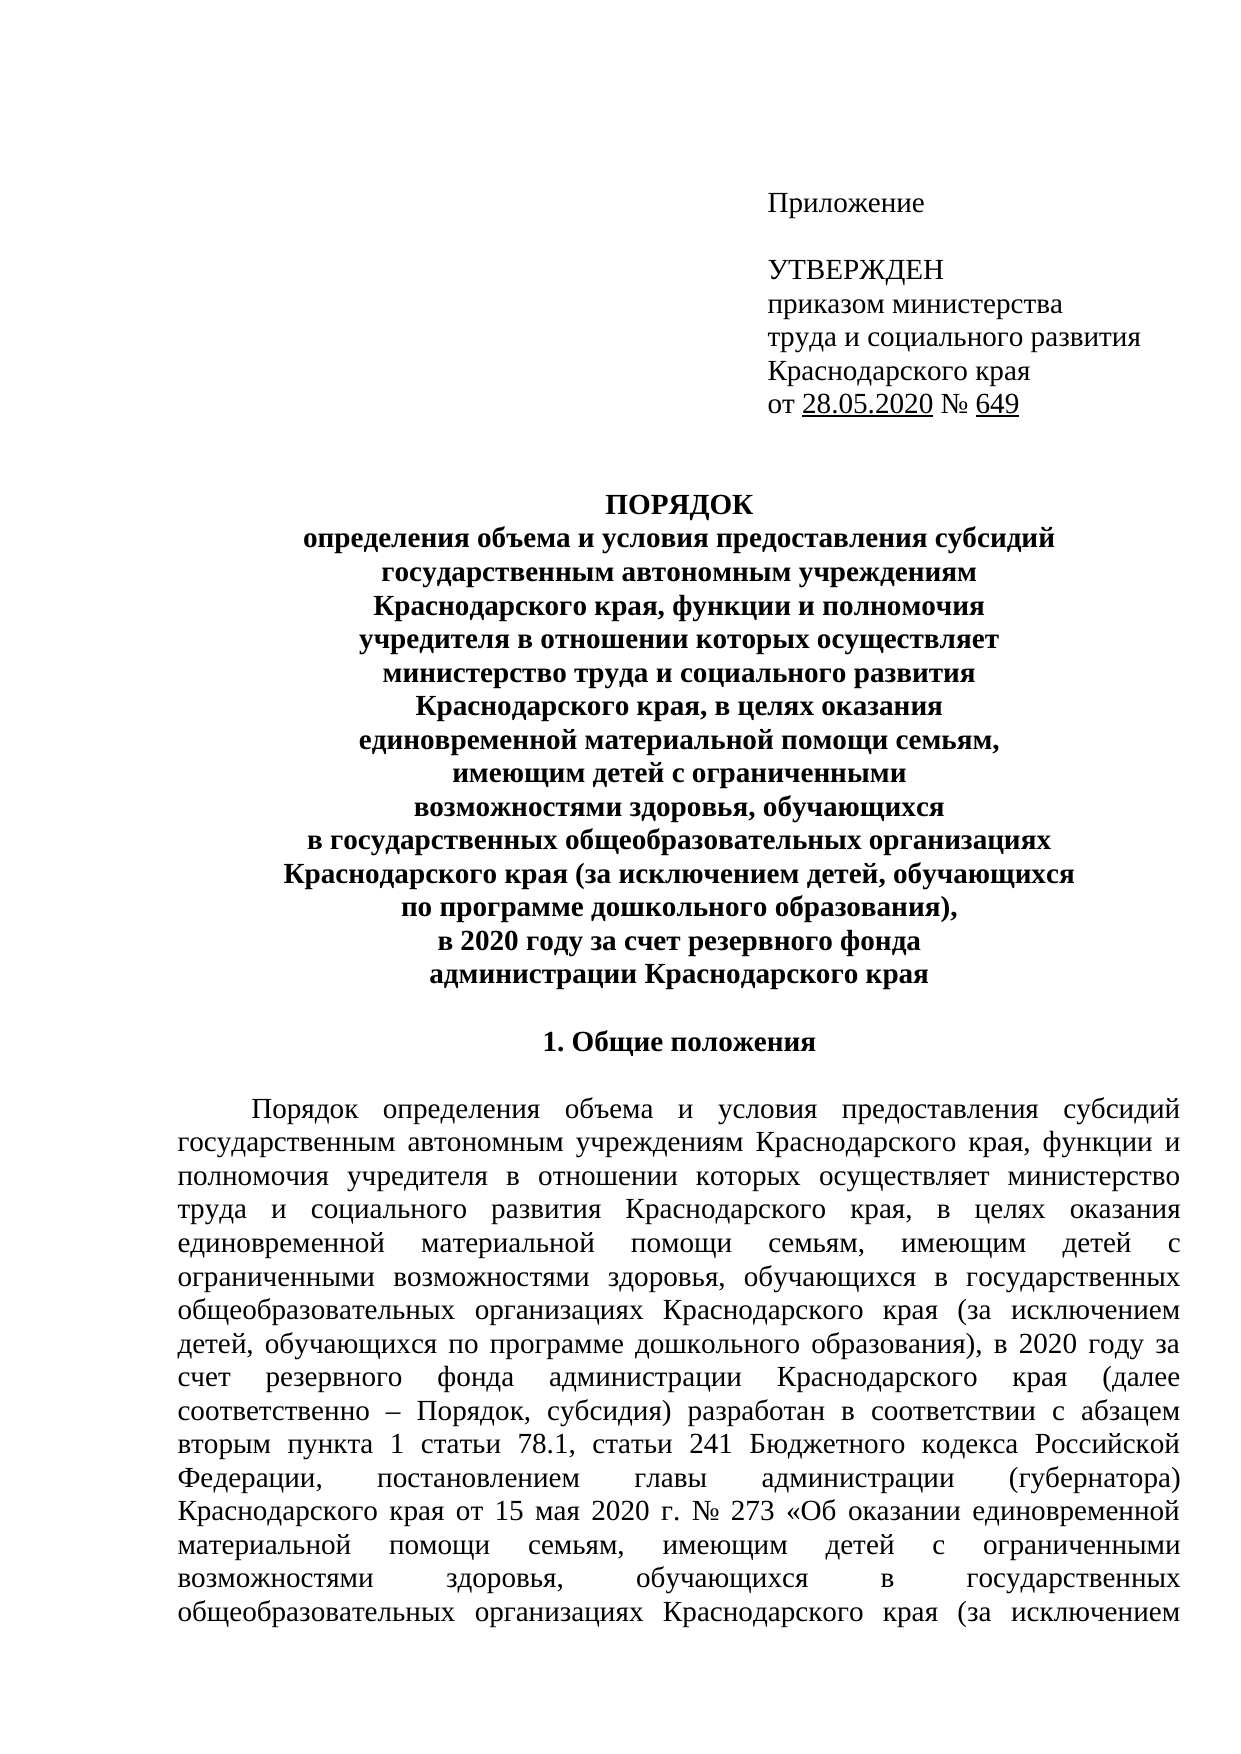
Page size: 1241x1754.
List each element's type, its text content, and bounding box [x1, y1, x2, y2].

text приказом министерства [177, 286, 1181, 319]
title в государственных общеобразовательных организациях [177, 822, 1181, 856]
title государственным автономным учреждениям [177, 554, 1181, 588]
title учредителя в отношении которых осуществляет [177, 621, 1181, 655]
text труда и социального развития [177, 319, 1181, 353]
title 1. Общие положения [177, 1024, 1181, 1057]
text УТВЕРЖДЕН [177, 252, 1181, 286]
title по программе дошкольного образования), [177, 889, 1181, 923]
title Краснодарского края (за исключением детей, обучающихся [177, 856, 1181, 889]
title администрации Краснодарского края [177, 957, 1181, 990]
title возможностями здоровья, обучающихся [177, 789, 1181, 822]
text Приложение [177, 185, 1181, 219]
title министерство труда и социального развития [177, 655, 1181, 688]
title имеющим детей с ограниченными [177, 755, 1181, 789]
title ПОРЯДОК [177, 487, 1181, 521]
text Краснодарского края [177, 353, 1181, 386]
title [177, 1091, 1181, 1628]
text от 28.05.2020 № 649 [177, 386, 1181, 420]
title Краснодарского края, в целях оказания [177, 688, 1181, 722]
title единовременной материальной помощи семьям, [177, 722, 1181, 755]
title определения объема и условия предоставления субсидий [177, 521, 1181, 554]
title в 2020 году за счет резервного фонда [177, 923, 1181, 957]
title Краснодарского края, функции и полномочия [177, 588, 1181, 621]
